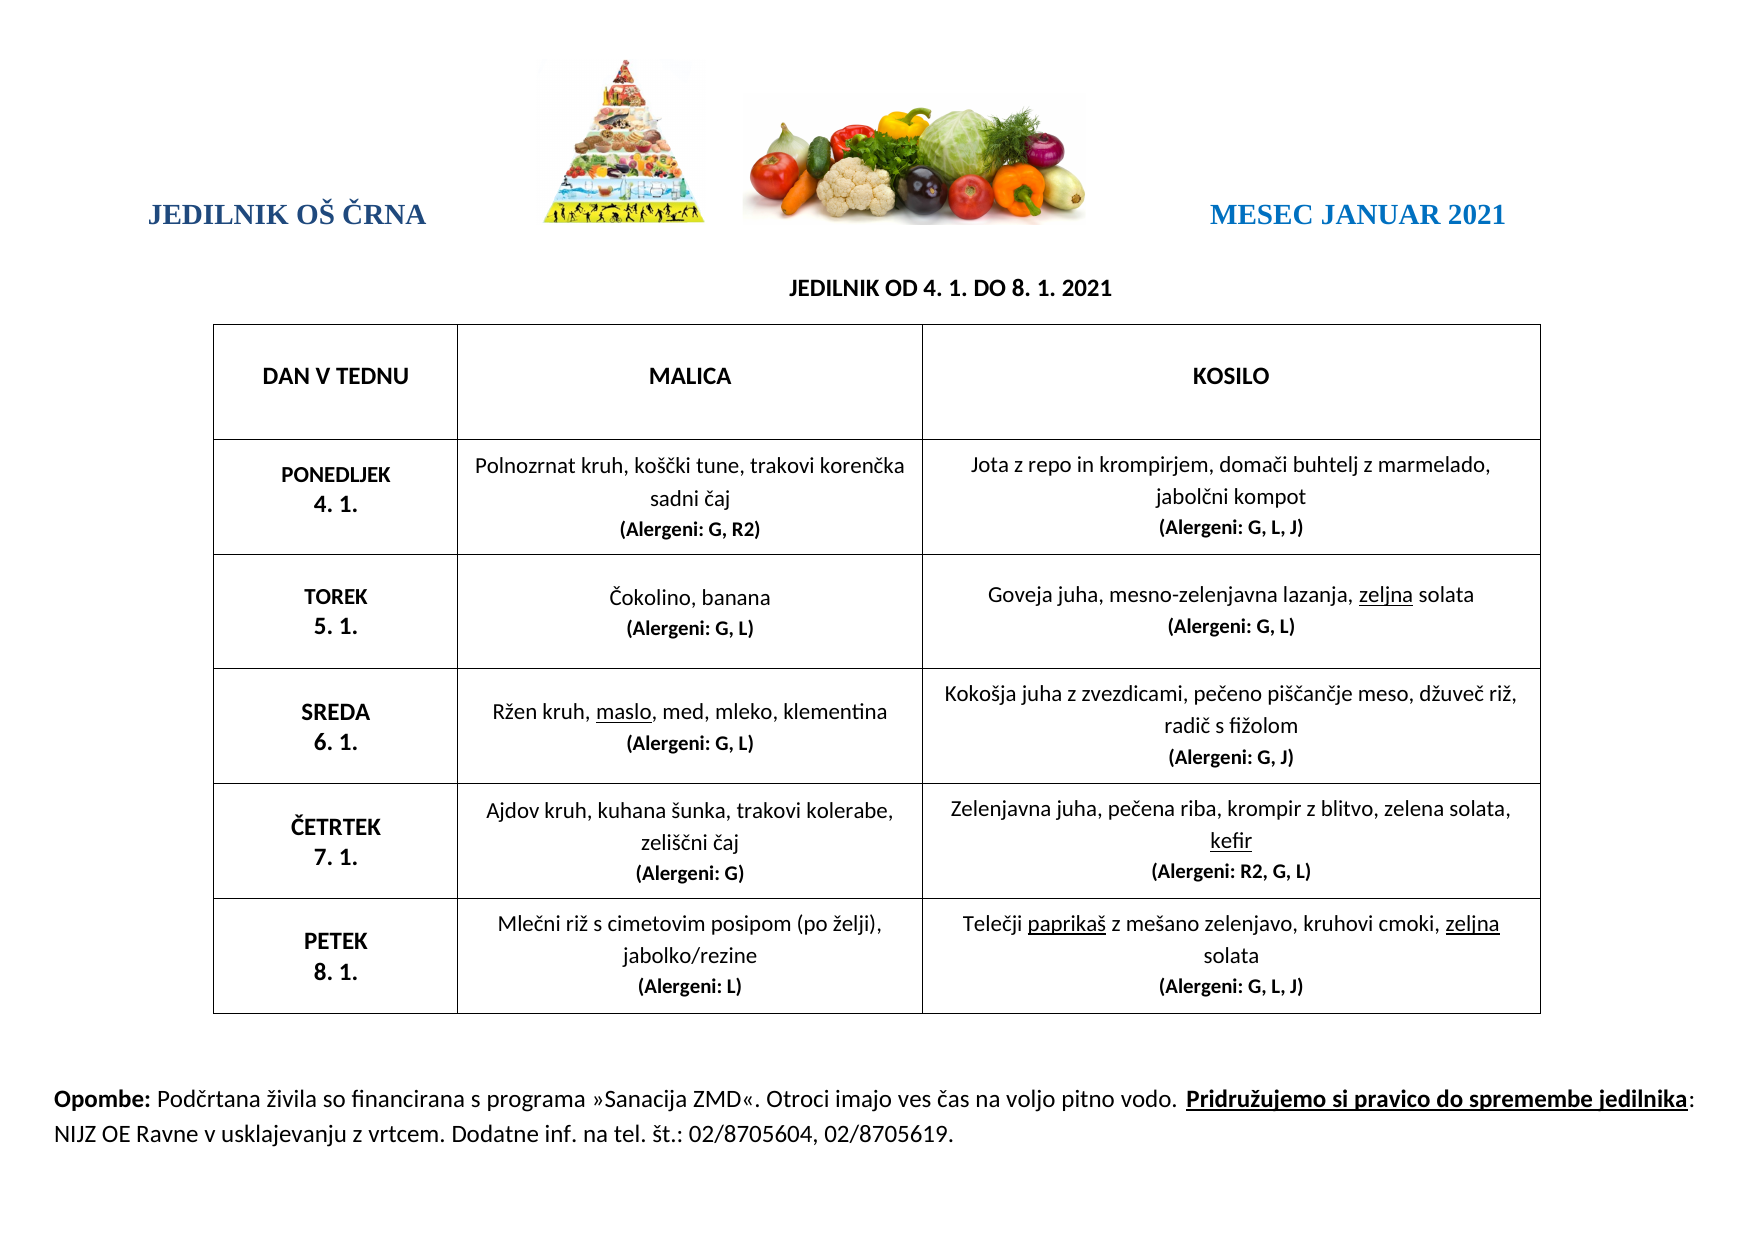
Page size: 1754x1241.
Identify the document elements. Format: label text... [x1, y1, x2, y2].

table_header MALICA [458, 325, 922, 438]
table_cell Goveja juha, mesno-zelenjavna lazanja, zeljna solata (Alergeni: G, L) [923, 555, 1540, 668]
table_cell Mlečni riž s cimetovim posipom (po želji), jabolko/rezine (Alergeni: L) [458, 899, 922, 1013]
table_header DAN V TEDNU [214, 325, 457, 438]
table_cell Ržen kruh, maslo, med, mleko, klementina (Alergeni: G, L) [458, 669, 922, 783]
table_cell Zelenjavna juha, pečena riba, krompir z blitvo, zelena solata, kefir (Alergeni: R2, G, L) [923, 784, 1540, 898]
table_cell SREDA 6. 1. [214, 669, 457, 783]
table_cell Čokolino, banana (Alergeni: G, L) [458, 555, 922, 668]
text JEDILNIK OD 4. 1. DO 8. 1. 2021 [221, 272, 1606, 303]
table_header KOSILO [923, 325, 1540, 438]
table_cell ČETRTEK 7. 1. [214, 784, 457, 898]
table_cell TOREK 5. 1. [214, 555, 457, 668]
table_cell Jota z repo in krompirjem, domači buhtelj z marmelado, jabolčni kompot (Alergeni: G, L, J) [923, 440, 1540, 553]
picture [535, 59, 707, 225]
picture [742, 93, 1086, 225]
table_cell PONEDLJEK 4. 1. [214, 440, 457, 553]
table_cell Kokošja juha z zvezdicami, pečeno piščančje meso, džuveč riž, radič s fižolom (Alergeni: G, J) [923, 669, 1540, 783]
table_cell Polnozrnat kruh, koščki tune, trakovi korenčka sadni čaj (Alergeni: G, R2) [458, 440, 922, 553]
table_cell Ajdov kruh, kuhana šunka, trakovi kolerabe, zeliščni čaj (Alergeni: G) [458, 784, 922, 898]
table_cell Telečji paprikaš z mešano zelenjavo, kruhovi cmoki, zeljna solata (Alergeni: G, L, J) [923, 899, 1540, 1013]
table_cell PETEK 8. 1. [214, 899, 457, 1013]
